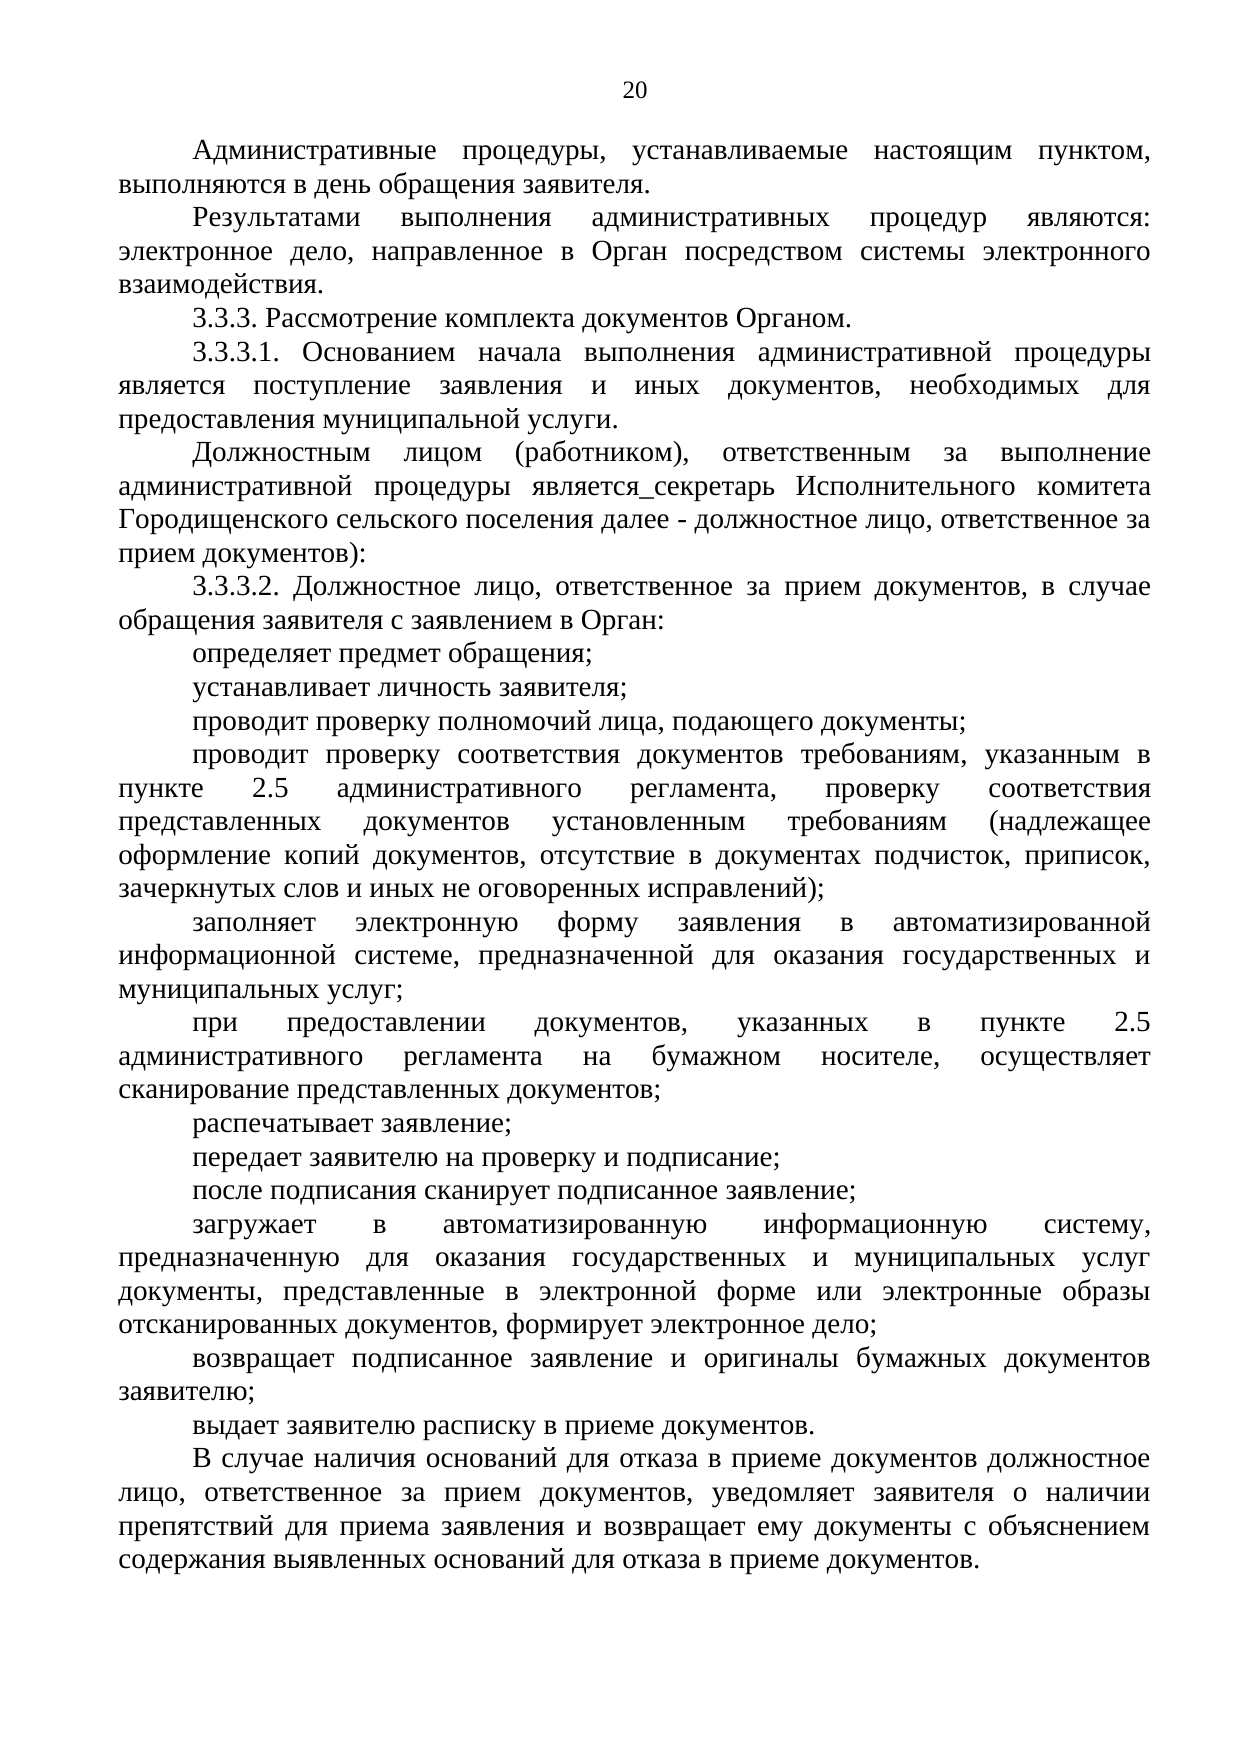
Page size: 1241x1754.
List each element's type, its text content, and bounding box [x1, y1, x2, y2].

text определяет предмет обращения; [118, 636, 1152, 669]
text 3.3.3.2. Должностное лицо, ответственное за прием документов, в случае обращения заявителя с заявлением в Орган: [118, 568, 1152, 636]
text 3.3.3. Рассмотрение комплекта документов Органом. [118, 300, 1152, 334]
text Результатами выполнения административных процедур являются: электронное дело, направленное в Орган посредством системы электронного взаимодействия. [118, 199, 1152, 300]
text при предоставлении документов, указанных в пункте 2.5 административного регламента на бумажном носителе, осуществляет сканирование представленных документов; [118, 1004, 1152, 1105]
text проводит проверку полномочий лица, подающего документы; [118, 703, 1152, 736]
text после подписания сканирует подписанное заявление; [118, 1172, 1152, 1206]
text проводит проверку соответствия документов требованиям, указанным в пункте 2.5 административного регламента, проверку соответствия представленных документов установленным требованиям (надлежащее оформление копий документов, отсутствие в документах подчисток, приписок, зачеркнутых слов и иных не оговоренных исправлений); [118, 736, 1152, 904]
text Административные процедуры, устанавливаемые настоящим пунктом, выполняются в день обращения заявителя. [118, 132, 1152, 199]
text распечатывает заявление; [118, 1105, 1152, 1139]
text заполняет электронную форму заявления в автоматизированной информационной системе, предназначенной для оказания государственных и муниципальных услуг; [118, 904, 1152, 1004]
text Должностным лицом (работником), ответственным за выполнение административной процедуры является_секретарь Исполнительного комитета Городищенского сельского поселения далее - должностное лицо, ответственное за прием документов): [118, 434, 1152, 568]
text 3.3.3.1. Основанием начала выполнения административной процедуры является поступление заявления и иных документов, необходимых для предоставления муниципальной услуги. [118, 334, 1152, 434]
text выдает заявителю расписку в приеме документов. [118, 1407, 1152, 1441]
text В случае наличия оснований для отказа в приеме документов должностное лицо, ответственное за прием документов, уведомляет заявителя о наличии препятствий для приема заявления и возвращает ему документы с объяснением содержания выявленных оснований для отказа в приеме документов. [118, 1441, 1152, 1575]
text загружает в автоматизированную информационную систему, предназначенную для оказания государственных и муниципальных услуг документы, представленные в электронной форме или электронные образы отсканированных документов, формирует электронное дело; [118, 1206, 1152, 1340]
text передает заявителю на проверку и подписание; [118, 1139, 1152, 1172]
text возвращает подписанное заявление и оригиналы бумажных документов заявителю; [118, 1340, 1152, 1407]
text устанавливает личность заявителя; [118, 669, 1152, 703]
